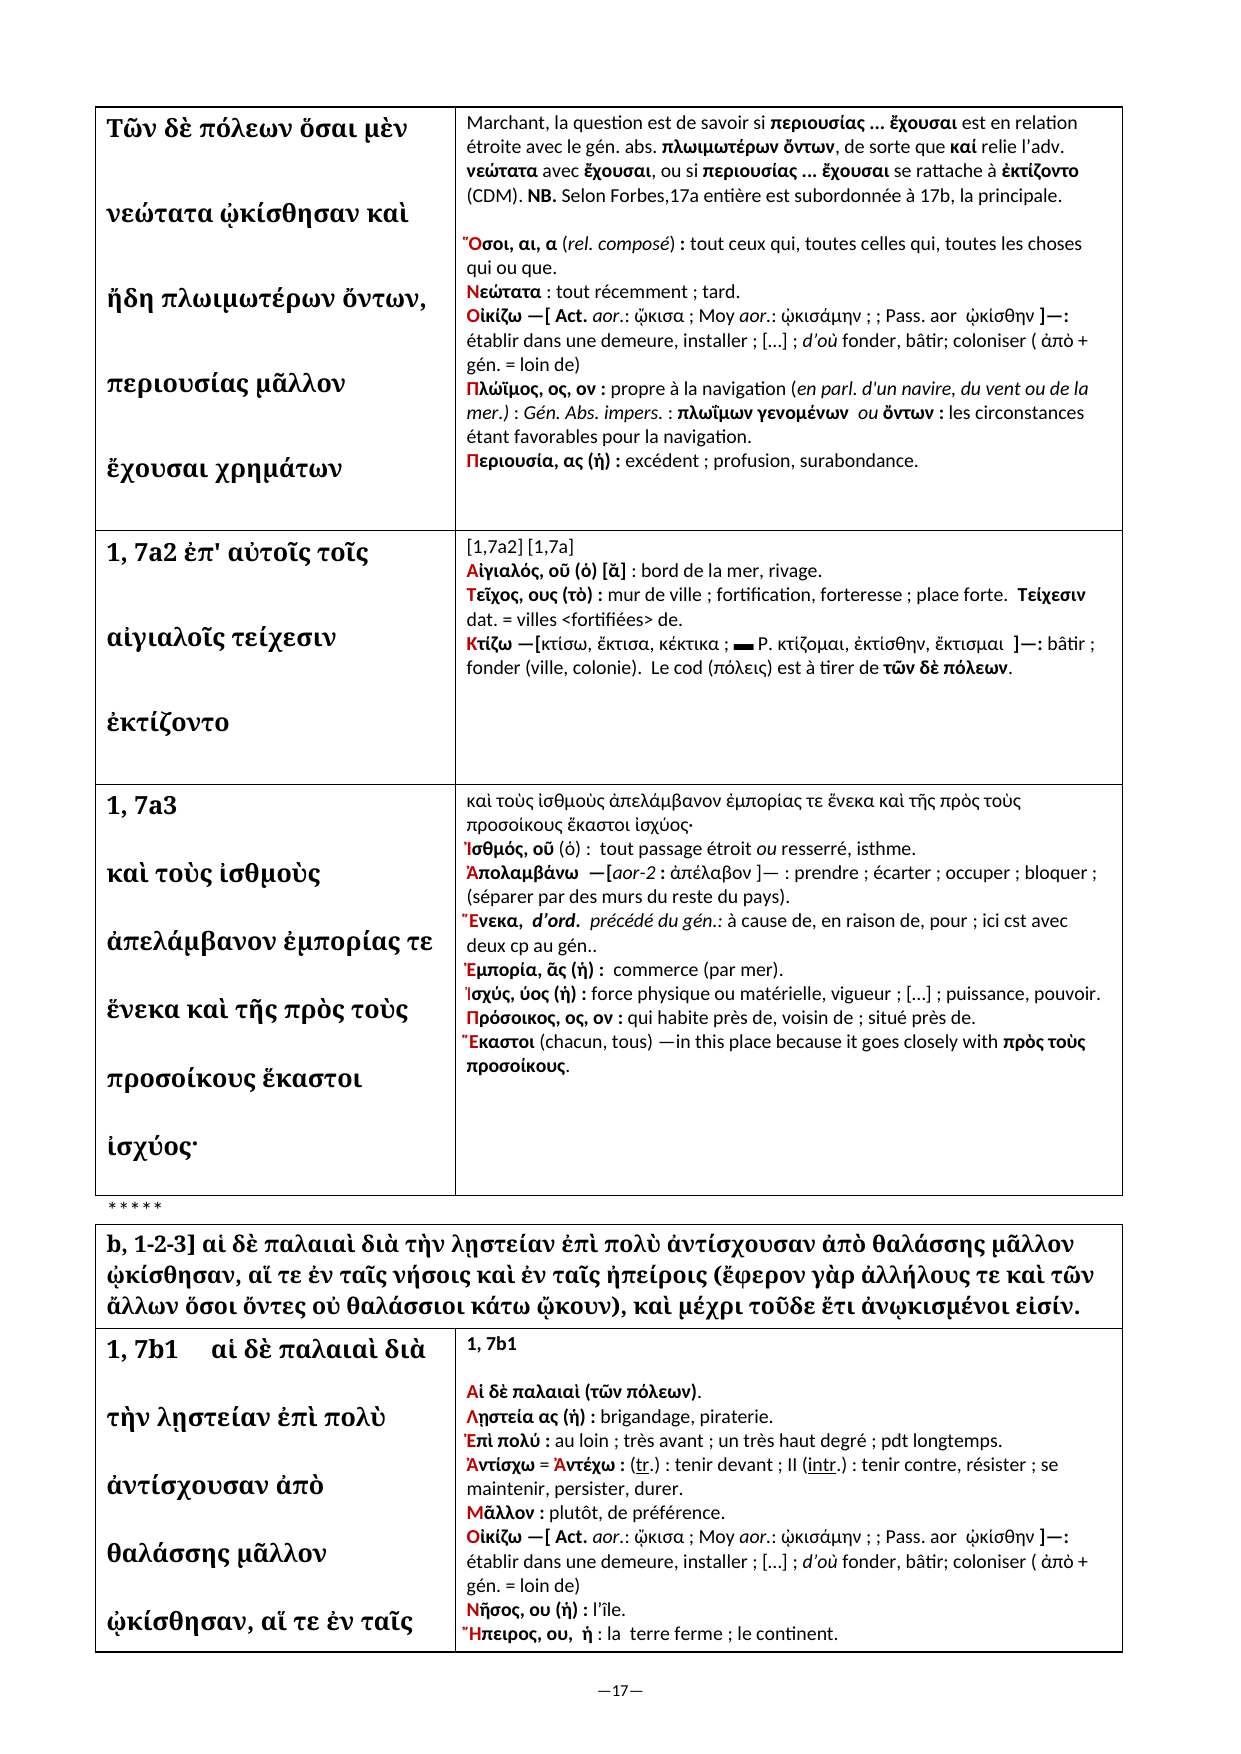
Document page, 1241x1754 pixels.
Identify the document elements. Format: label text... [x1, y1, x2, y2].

table_header b, 1-2-3] αἱ δὲ παλαιαὶ διὰ τὴν λῃστείαν ἐπὶ πολὺ ἀντίσχουσαν ἀπὸ θαλάσσης μᾶλλον ᾠκίσθησαν, αἵ τε ἐν ταῖς νήσοις καὶ ἐν ταῖς ἠπείροις (ἔφερον γὰρ ἀλλήλους τε καὶ τῶν ἄλλων ὅσοι ὄντες οὐ θαλάσσιοι κάτω ᾤκουν), καὶ μέχρι τοῦδε ἔτι ἀνῳκισμένοι εἰσίν. [96, 1225, 1122, 1327]
table_cell 1, 7a2 ἐπ' αὐτοῖς τοῖς αἰγιαλοῖς τείχεσιν ἐκτίζοντο [96, 531, 455, 784]
table_cell [1,7a2] [1,7a] Αἰγιαλός, οῦ (ὁ) [ᾰ] : bord de la mer, rivage. Τεῖχος, ους (τὸ) : mur de ville ; fortification, forteresse ; place forte. τείχεσιν dat. = villes <fortifiées> de. Κτίζω —[κτίσω, ἔκτισα, κέκτικα ; ▬ P. κτίζομαι, ἐκτίσθην, ἔκτισμαι ]—: bâtir ; fonder (ville, colonie). Le cod (πόλεις) est à tirer de τῶν δὲ πόλεων. [456, 531, 1122, 784]
table_cell καὶ τοὺς ἰσθμοὺς ἀπελάμβανον ἐμπορίας τε ἕνεκα καὶ τῆς πρὸς τοὺς προσοίκους ἕκαστοι ἰσχύος· Ἰσθμός, οῦ (ὁ) : tout passage étroit ou resserré, isthme. Ἀπολαμβάνω —[aor-2 : ἀπέλαβον ]— : prendre ; écarter ; occuper ; bloquer ; (séparer par des murs du reste du pays). Ἕνεκα, d’ord. précédé du gén.: à cause de, en raison de, pour ; ici cst avec deux cp au gén.. Ἐμπορία, ᾶς (ἡ) : commerce (par mer). Ἰσχύς, ύος (ἡ) : force physique ou matérielle, vigueur ; […] ; puissance, pouvoir. Πρόσοικος, ος, ον : qui habite près de, voisin de ; situé près de. Ἕκαστοι (chacun, tous) —in this place because it goes closely with πρὸς τοὺς προσοίκους. [456, 785, 1122, 1195]
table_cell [96, 1329, 455, 1651]
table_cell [96, 108, 455, 530]
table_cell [456, 108, 1122, 530]
text ***** [106, 1196, 1134, 1224]
table_cell 1, 7a3 καὶ τοὺς ἰσθμοὺς ἀπελάμβανον ἐμπορίας τε ἕνεκα καὶ τῆς πρὸς τοὺς προσοίκους ἕκαστοι ἰσχύος· [96, 785, 455, 1195]
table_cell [456, 1329, 1122, 1651]
